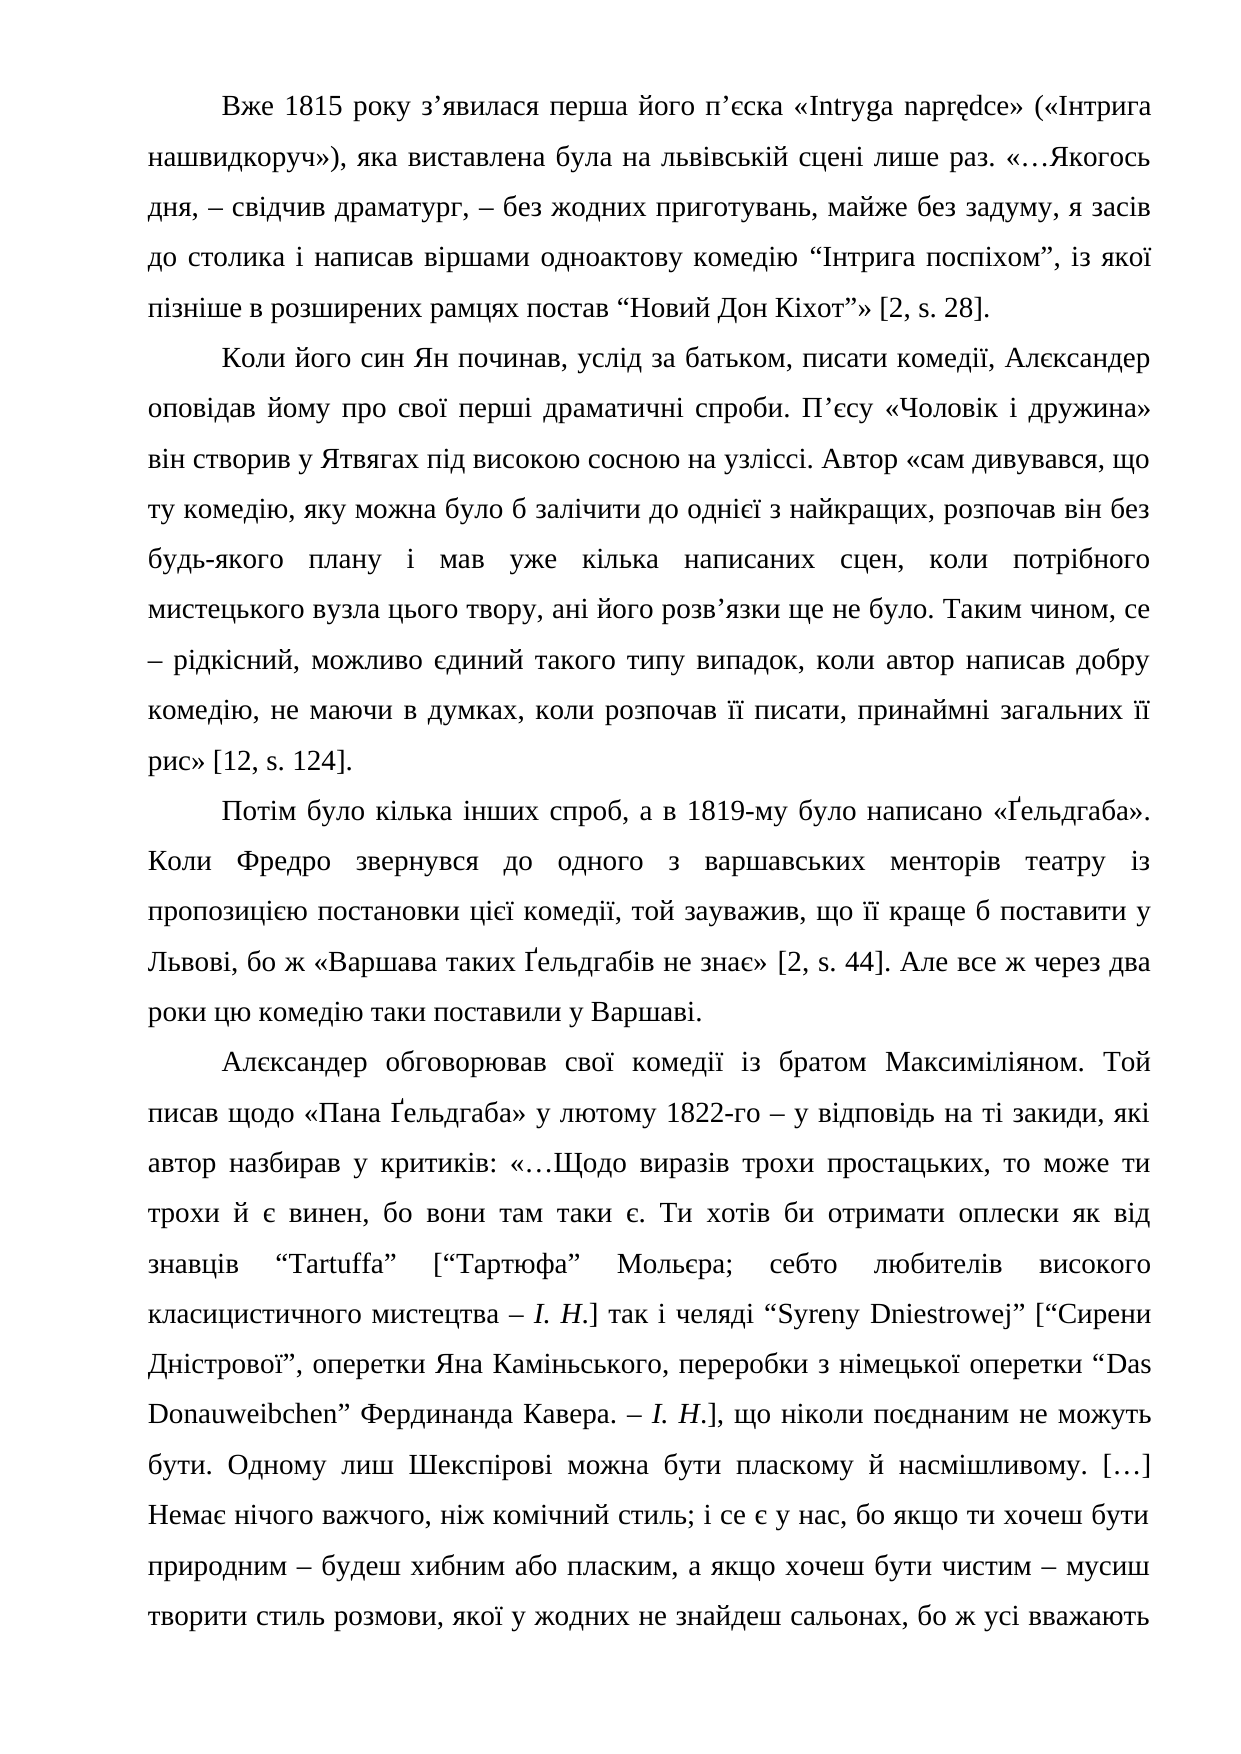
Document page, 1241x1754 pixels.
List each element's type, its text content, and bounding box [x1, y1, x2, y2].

text Коли його син Ян починав, услід за батьком, писати комедії, Алєксандер оповідав йому про свої перші драматичні спроби. П’єсу «Чоловік і дружина» він створив у Ятвягах під високою сосною на узліссі. Автор «сам дивувався, що ту комедію, яку можна було б залічити до однієї з найкращих, розпочав він без будь-якого плану і мав уже кілька написаних сцен, коли потрібного мистецького вузла цього твору, ані його розв’язки ще не було. Таким чином, се – рідкісний, можливо єдиний такого типу випадок, коли автор написав добру комедію, не маючи в думках, коли розпочав її писати, принаймні загальних її рис» [12, s. 124]. [148, 340, 1152, 776]
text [148, 1044, 1152, 1631]
text Вже 1815 року з’явилася перша його п’єска «Intryga naprędce» («Інтрига нашвидкоруч»), яка виставлена була на львівській сцені лише раз. «…Якогось дня, – свідчив драматург, – без жодних приготувань, майже без задуму, я засів до столика і написав віршами одноактову комедію “Інтрига поспіхом”, із якої пізніше в розширених рамцях постав “Новий Дон Кіхот”» [2, s. 28]. [148, 88, 1152, 323]
text Потім було кілька інших спроб, а в 1819-му було написано «Ґельдгаба». Коли Фредро звернувся до одного з варшавських менторів театру із пропозицією постановки цієї комедії, той зауважив, що її краще б поставити у Львові, бо ж «Варшава таких Ґельдгабів не знає» [2, s. 44]. Але все ж через два роки цю комедію таки поставили у Варшаві. [148, 793, 1152, 1028]
